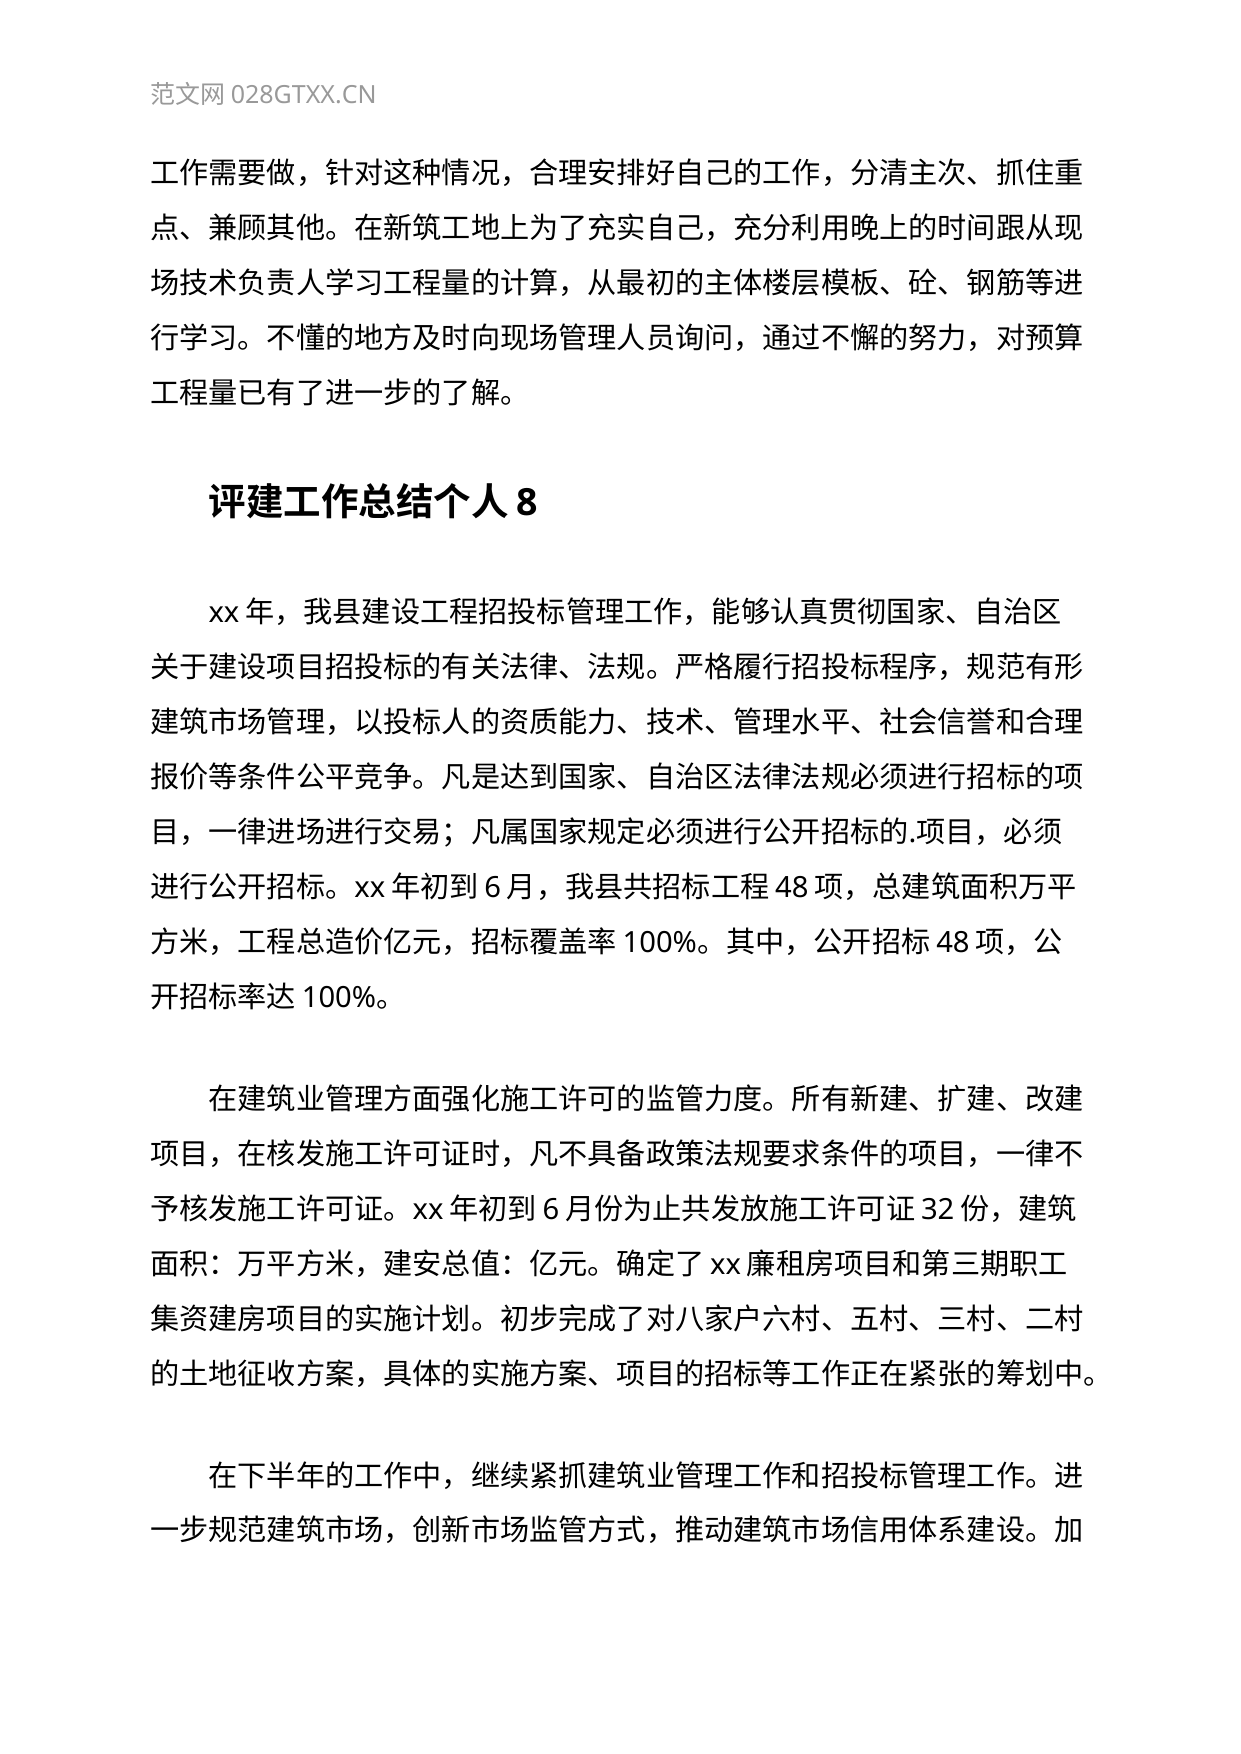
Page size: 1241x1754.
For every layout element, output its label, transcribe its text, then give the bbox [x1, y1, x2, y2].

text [150, 150, 1090, 412]
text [150, 1452, 1090, 1549]
text 评建工作总结个人8 [150, 471, 1090, 526]
text 在建筑业管理方面强化施工许可的监管力度。所有新建、扩建、改建项目，在核发施工许可证时，凡不具备政策法规要求条件的项目，一律不予核发施工许可证。xx年初到6月份为止共发放施工许可证32份，建筑面积：万平方米，建安总值：亿元。确定了xx廉租房项目和第三期职工集资建房项目的实施计划。初步完成了对八家户六村、五村、三村、二村的土地征收方案，具体的实施方案、项目的招标等工作正在紧张的筹划中。 [150, 1076, 1090, 1393]
text xx年，我县建设工程招投标管理工作，能够认真贯彻国家、自治区关于建设项目招投标的有关法律、法规。严格履行招投标程序，规范有形建筑市场管理，以投标人的资质能力、技术、管理水平、社会信誉和合理报价等条件公平竞争。凡是达到国家、自治区法律法规必须进行招标的项目，一律进场进行交易；凡属国家规定必须进行公开招标的.项目，必须进行公开招标。xx年初到6月，我县共招标工程48项，总建筑面积万平方米，工程总造价亿元，招标覆盖率100%。其中，公开招标48项，公开招标率达100%。 [150, 589, 1090, 1016]
